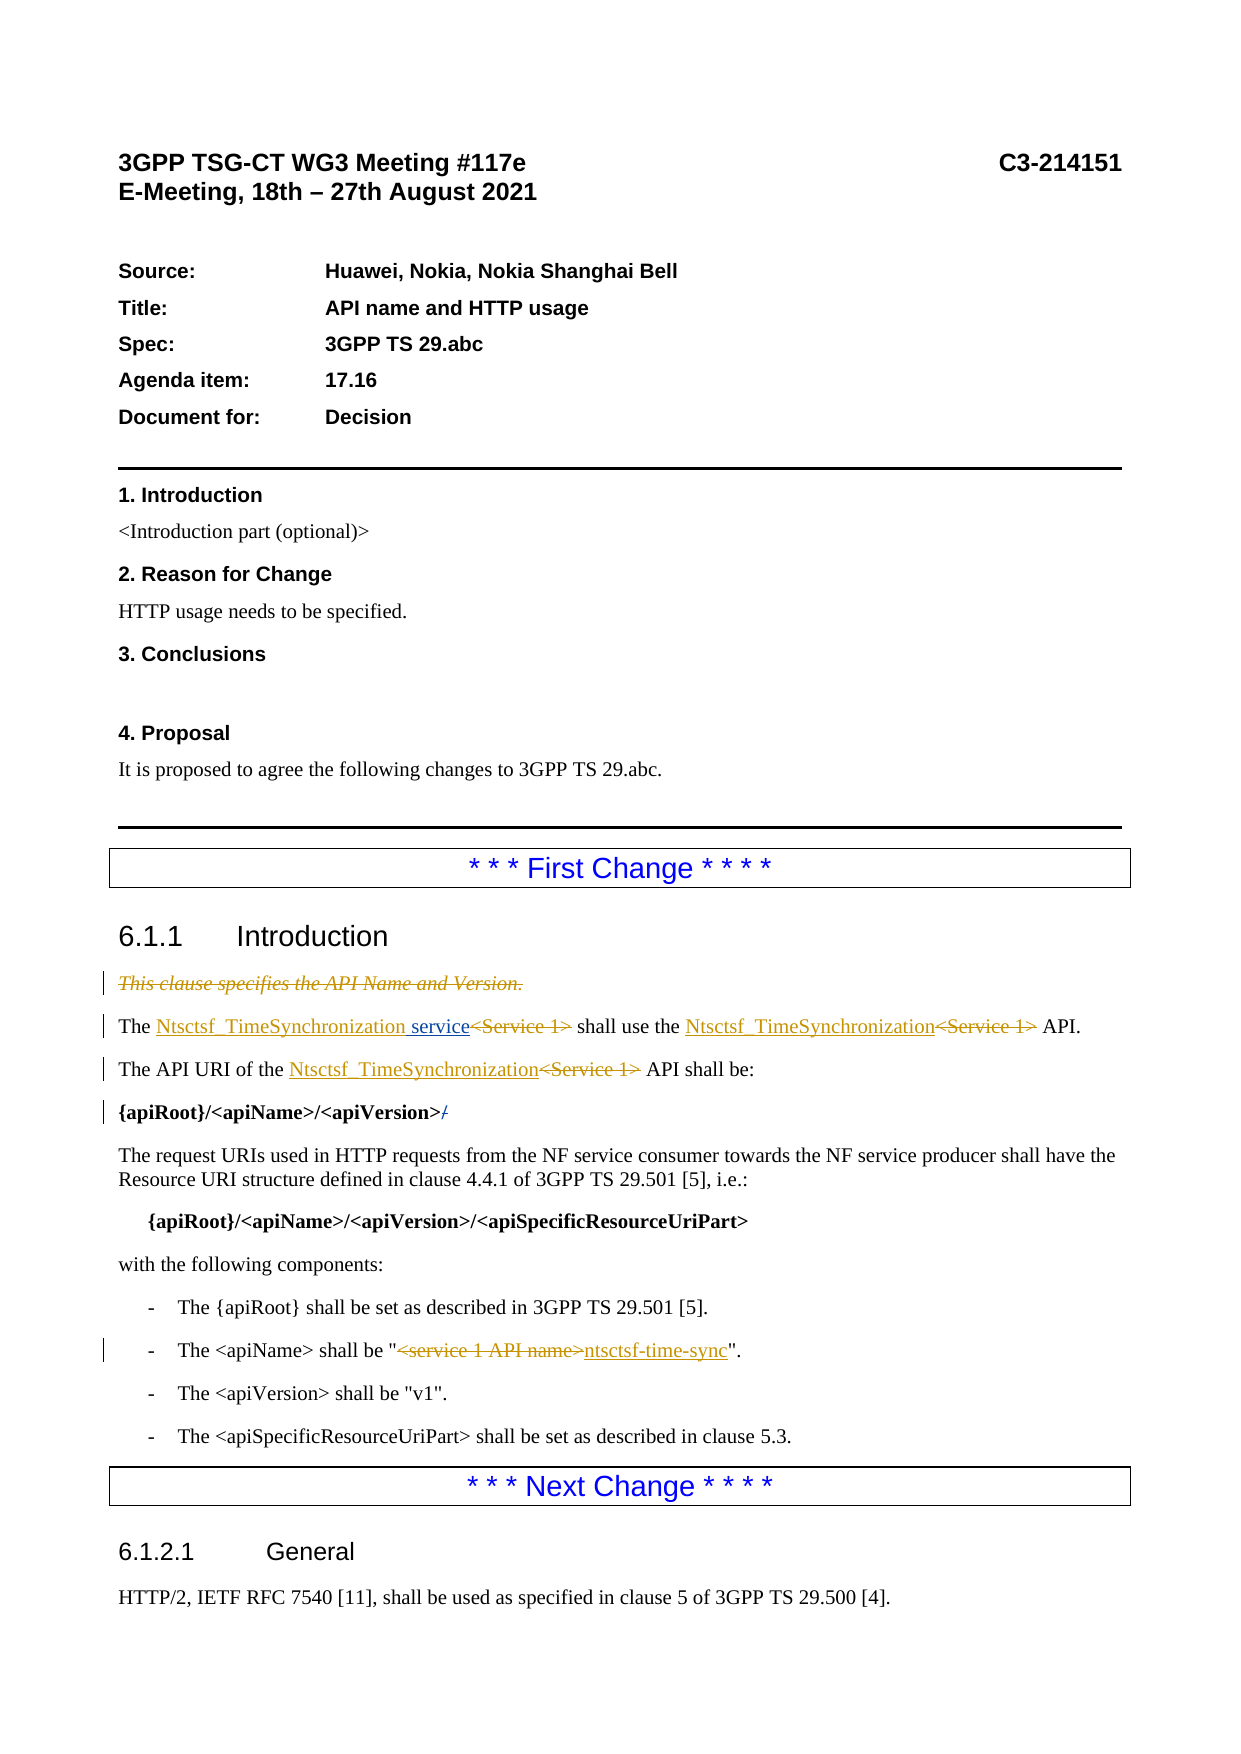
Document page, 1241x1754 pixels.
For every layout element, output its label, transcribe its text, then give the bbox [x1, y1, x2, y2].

text Title: API name and HTTP usage [118, 295, 1122, 319]
text Source: Huawei, Nokia, Nokia Shanghai Bell [118, 259, 1122, 283]
text The request URIs used in HTTP requests from the NF service consumer towards the NF service producer shall have the Resource URI structure defined in clause 4.4.1 of 3GPP TS 29.501 [5], i.e.: [118, 1143, 1122, 1191]
text Agenda item: 17.16 [118, 368, 1122, 392]
text {apiRoot}/<apiName>/<apiVersion>/<apiSpecificResourceUriPart> [148, 1209, 1122, 1233]
text It is proposed to agree the following changes to 3GPP TS 29.abc. [118, 757, 1122, 781]
text The API URI of the API shall be: [118, 1057, 1122, 1081]
text 4. Proposal [118, 721, 1122, 745]
text {apiRoot}/<apiName>/<apiVersion> [118, 1100, 1122, 1124]
text - The <apiSpecificResourceUriPart> shall be set as described in clause 5.3. [148, 1423, 1122, 1448]
text 2. Reason for Change [118, 562, 1122, 586]
text 3. Conclusions [118, 641, 1122, 665]
text HTTP/2, IETF RFC 7540 [11], shall be used as specified in clause 5 of 3GPP TS 29.500 [4]. [118, 1585, 1122, 1609]
text HTTP usage needs to be specified. [118, 599, 1122, 623]
text <Introduction part (optional)> [118, 519, 1122, 543]
text 1. Introduction [118, 483, 1122, 507]
text - The <apiName> shall be "". [148, 1338, 1122, 1362]
text * * * First Change * * * * [110, 849, 1130, 887]
text E-Meeting, 18th – 27th August 2021 [118, 176, 1122, 205]
text Spec: 3GPP TS 29.abc [118, 332, 1122, 356]
subtitle 6.1.2.1 General [118, 1537, 1122, 1566]
text The shall use the API. [118, 1014, 1122, 1038]
text 3GPP TSG-CT WG3 Meeting #117e C3-214151 [118, 148, 1122, 176]
text - The <apiVersion> shall be "v1". [148, 1381, 1122, 1405]
text Document for: Decision [118, 405, 1122, 429]
text - The {apiRoot} shall be set as described in 3GPP TS 29.501 [5]. [148, 1295, 1122, 1319]
text * * * Next Change * * * * [110, 1468, 1130, 1505]
subtitle 6.1.1 Introduction [118, 919, 1122, 953]
text with the following components: [118, 1252, 1122, 1276]
